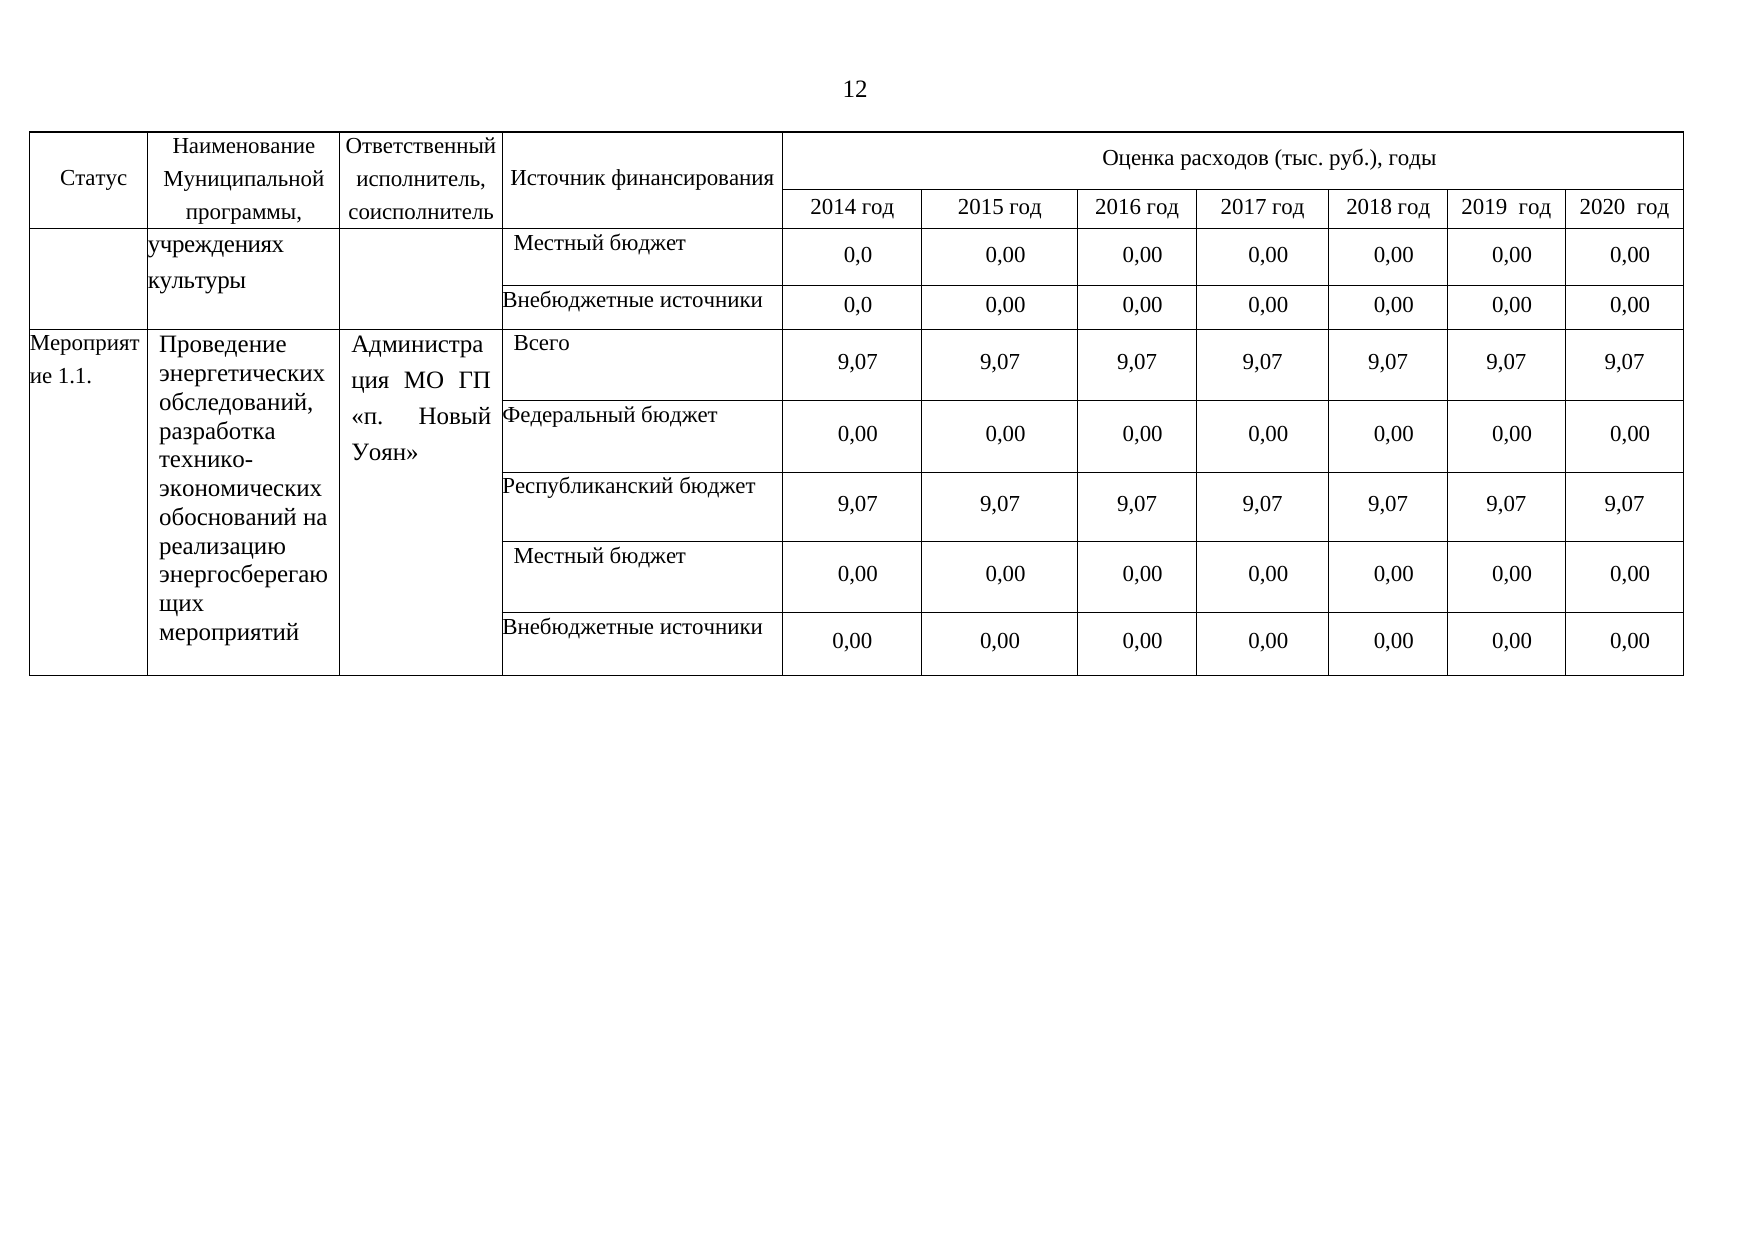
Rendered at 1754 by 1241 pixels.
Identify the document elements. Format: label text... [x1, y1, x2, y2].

table_cell 0,00 [1566, 229, 1683, 285]
table_cell 0,00 [783, 613, 921, 675]
table_cell 0,00 [1078, 613, 1196, 675]
table_cell 9,07 [1448, 330, 1565, 400]
table_cell 0,00 [1566, 542, 1683, 612]
table_header Источник финансирования [503, 133, 782, 228]
table_cell Внебюджетные источники [503, 613, 782, 675]
table_cell 0,00 [1197, 542, 1328, 612]
table_cell Республиканский бюджет [503, 473, 782, 541]
table_cell 9,07 [783, 473, 921, 541]
table_cell 9,07 [922, 473, 1077, 541]
table_cell Проведение энергетических обследований, разработка технико-экономических обоснований на реализацию энергосберегающих мероприятий [148, 330, 339, 675]
table_cell 2017 год [1197, 190, 1328, 228]
table_cell 0,00 [1197, 613, 1328, 675]
table_cell 9,07 [1566, 330, 1683, 400]
table_cell 9,07 [783, 330, 921, 400]
table_cell 0,00 [1566, 286, 1683, 328]
table_cell Местный бюджет [503, 229, 782, 285]
table_cell 0,0 [783, 286, 921, 328]
table_cell 0,00 [1329, 229, 1447, 285]
table_cell 0,00 [1448, 286, 1565, 328]
table_cell Внебюджетные источники [503, 286, 782, 328]
table_cell 2015 год [922, 190, 1077, 228]
table_cell 0,00 [1448, 613, 1565, 675]
table_cell 0,00 [1566, 401, 1683, 472]
table_cell 9,07 [1197, 330, 1328, 400]
table_header Наименование Муниципальной программы, подпрограммы мероприятия [148, 133, 339, 228]
table_cell 0,00 [1329, 401, 1447, 472]
table_cell 0,00 [1329, 542, 1447, 612]
table_cell 2020 год [1566, 190, 1683, 228]
table_cell 0,00 [1197, 286, 1328, 328]
table_cell 9,07 [1078, 473, 1196, 541]
table_cell Местный бюджет [503, 542, 782, 612]
table_cell 0,00 [1078, 229, 1196, 285]
table_cell 0,00 [1329, 286, 1447, 328]
table_cell 2019 год [1448, 190, 1565, 228]
table_cell 9,07 [1329, 330, 1447, 400]
table_cell 0,00 [922, 286, 1077, 328]
table_cell 9,07 [1078, 330, 1196, 400]
table_header Статус [30, 133, 147, 228]
table_cell Всего [503, 330, 782, 400]
table_cell 0,00 [1448, 401, 1565, 472]
table_cell 0,0 [783, 229, 921, 285]
table_header Ответственный исполнитель, соисполнитель [340, 133, 502, 228]
table_cell 0,00 [1197, 229, 1328, 285]
table_cell 9,07 [922, 330, 1077, 400]
table_cell 0,00 [1197, 401, 1328, 472]
table_cell 2018 год [1329, 190, 1447, 228]
table_cell 0,00 [922, 613, 1077, 675]
table_cell Администрация МО ГП «п. Новый Уоян» [340, 330, 502, 675]
table_cell 9,07 [1566, 473, 1683, 541]
table_cell 0,00 [1078, 286, 1196, 328]
table_header Оценка расходов (тыс. руб.), годы [783, 133, 1683, 189]
table_cell 0,00 [1078, 542, 1196, 612]
table_cell 9,07 [1329, 473, 1447, 541]
table_cell 2016 год [1078, 190, 1196, 228]
table_cell 9,07 [1197, 473, 1328, 541]
table_cell 0,00 [1566, 613, 1683, 675]
table_cell 0,00 [783, 542, 921, 612]
table_cell Мероприятие 1.1. [30, 330, 147, 675]
table_cell 0,00 [922, 401, 1077, 472]
table_cell 0,00 [1078, 401, 1196, 472]
table_cell 9,07 [1448, 473, 1565, 541]
table_cell 0,00 [1448, 229, 1565, 285]
table_cell 0,00 [1448, 542, 1565, 612]
table_cell 2014 год [783, 190, 921, 228]
table_cell 0,00 [922, 229, 1077, 285]
table_cell Федеральный бюджет [503, 401, 782, 472]
table_cell 0,00 [922, 542, 1077, 612]
table_cell 0,00 [783, 401, 921, 472]
table_cell 0,00 [1329, 613, 1447, 675]
